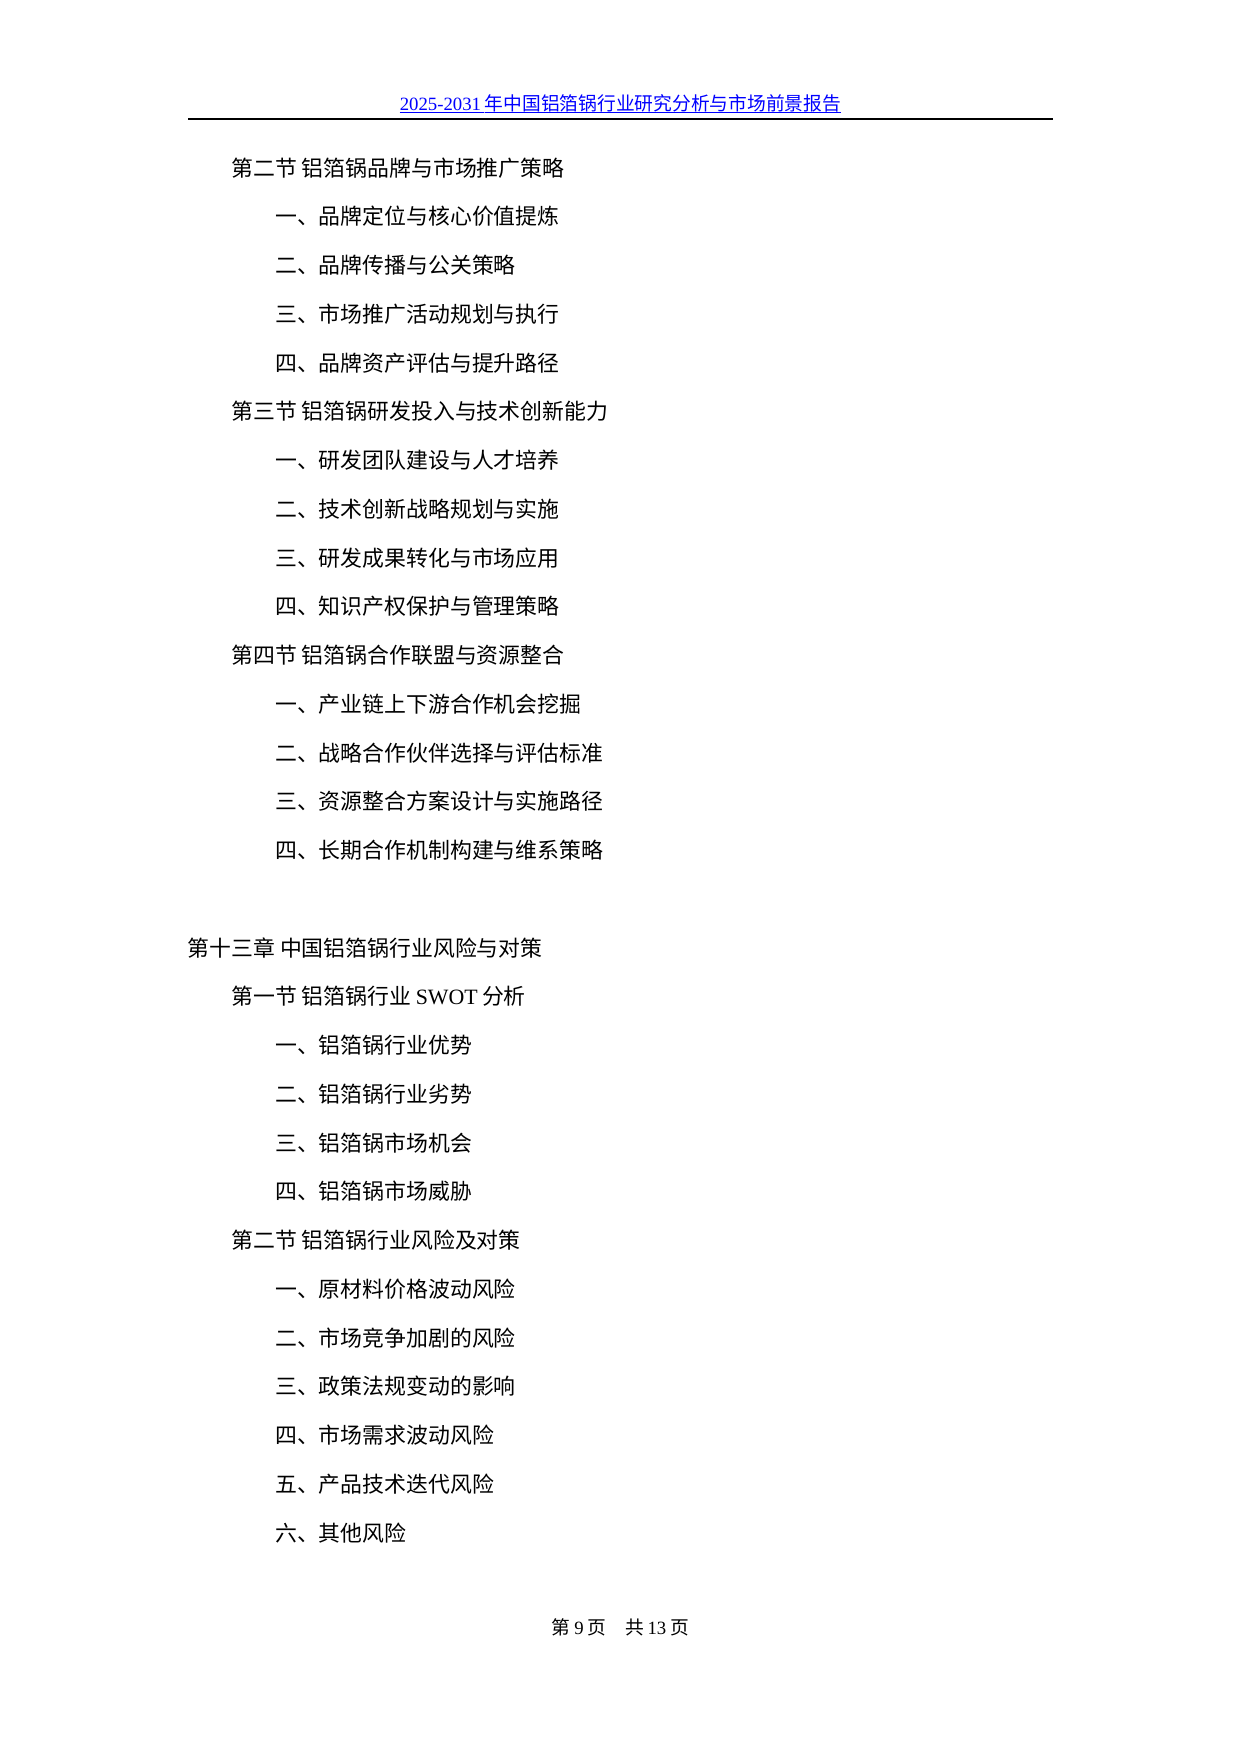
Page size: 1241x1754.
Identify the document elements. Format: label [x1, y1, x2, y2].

text [187, 150, 1053, 1548]
